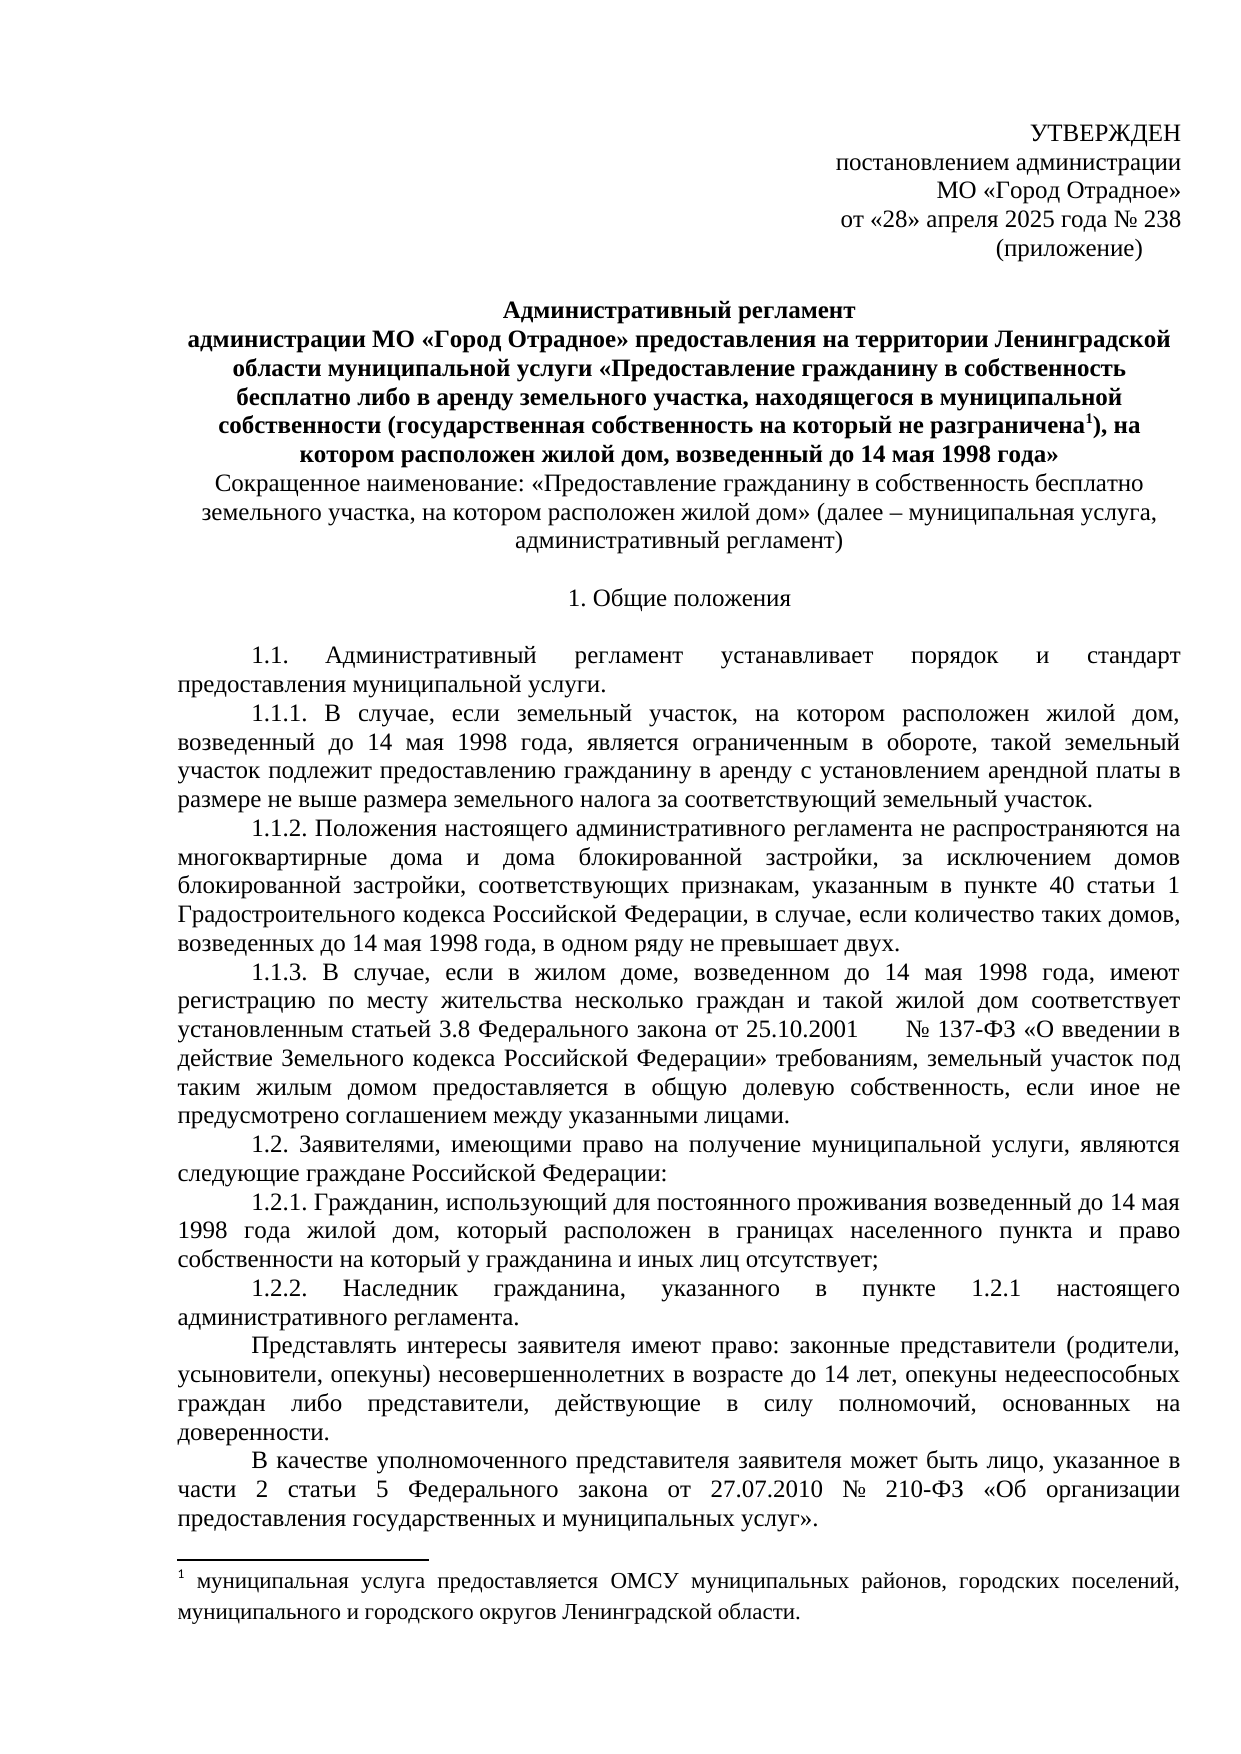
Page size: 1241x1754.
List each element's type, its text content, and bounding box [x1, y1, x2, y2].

text Представлять интересы заявителя имеют право: законные представители (родители, усыновители, опекуны) несовершеннолетних в возрасте до 14 лет, опекуны недееспособных граждан либо представители, действующие в силу полномочий, основанных на доверенности. [177, 1330, 1181, 1445]
list Административный регламент устанавливает порядок и стандарт предоставления муниципальной услуги. [177, 640, 1181, 698]
text В качестве уполномоченного представителя заявителя может быть лицо, указанное в части 2 статьи 5 Федерального закона от 27.07.2010 № 210-ФЗ «Об организации предоставления государственных и муниципальных услуг». [177, 1445, 1181, 1532]
text 1.2.1. Гражданин, использующий для постоянного проживания возведенный до 14 мая 1998 года жилой дом, который расположен в границах населенного пункта и право собственности на который у гражданина и иных лиц отсутствует; [177, 1187, 1181, 1273]
list 1.1.3. В случае, если в жилом доме, возведенном до 14 мая 1998 года, имеют регистрацию по месту жительства несколько граждан и такой жилой дом соответствует установленным статьей 3.8 Федерального закона от 25.10.2001 № 137-ФЗ «О введении в действие Земельного кодекса Российской Федерации» требованиям, земельный участок под таким жилым домом предоставляется в общую долевую собственность, если иное не предусмотрено соглашением между указанными лицами. [177, 957, 1181, 1129]
text 1.2. Заявителями, имеющими право на получение муниципальной услуги, являются следующие граждане Российской Федерации: [177, 1129, 1181, 1187]
text МО «Город Отрадное» [177, 176, 1181, 204]
text от «28» апреля 2025 года № 238 [177, 204, 1181, 233]
list 1.1.2. Положения настоящего административного регламента не распространяются на многоквартирные дома и дома блокированной застройки, за исключением домов блокированной застройки, соответствующих признакам, указанным в пункте 40 статьи 1 Градостроительного кодекса Российской Федерации, в случае, если количество таких домов, возведенных до 14 мая 1998 года, в одном ряду не превышает двух. [177, 813, 1181, 957]
text администрации МО «Город Отрадное» предоставления на территории Ленинградской области муниципальной услуги «Предоставление гражданину в собственность бесплатно либо в аренду земельного участка, находящегося в муниципальной собственности (государственная собственность на который не разграничена), на котором расположен жилой дом, возведенный до 14 мая 1998 года» [177, 324, 1181, 468]
text УТВЕРЖДЕН [177, 118, 1181, 147]
text (приложение) [177, 233, 1181, 262]
text постановлением администрации [177, 147, 1181, 176]
text 1.2.2. Наследник гражданина, указанного в пункте 1.2.1 настоящего административного регламента. [177, 1273, 1181, 1330]
text 1. Общие положения [177, 583, 1181, 612]
text Административный регламент [177, 295, 1181, 324]
text Сокращенное наименование: «Предоставление гражданину в собственность бесплатно земельного участка, на котором расположен жилой дом» (далее – муниципальная услуга, административный регламент) [177, 468, 1181, 554]
list 1.1.1. В случае, если земельный участок, на котором расположен жилой дом, возведенный до 14 мая 1998 года, является ограниченным в обороте, такой земельный участок подлежит предоставлению гражданину в аренду с установлением арендной платы в размере не выше размера земельного налога за соответствующий земельный участок. [177, 698, 1181, 813]
